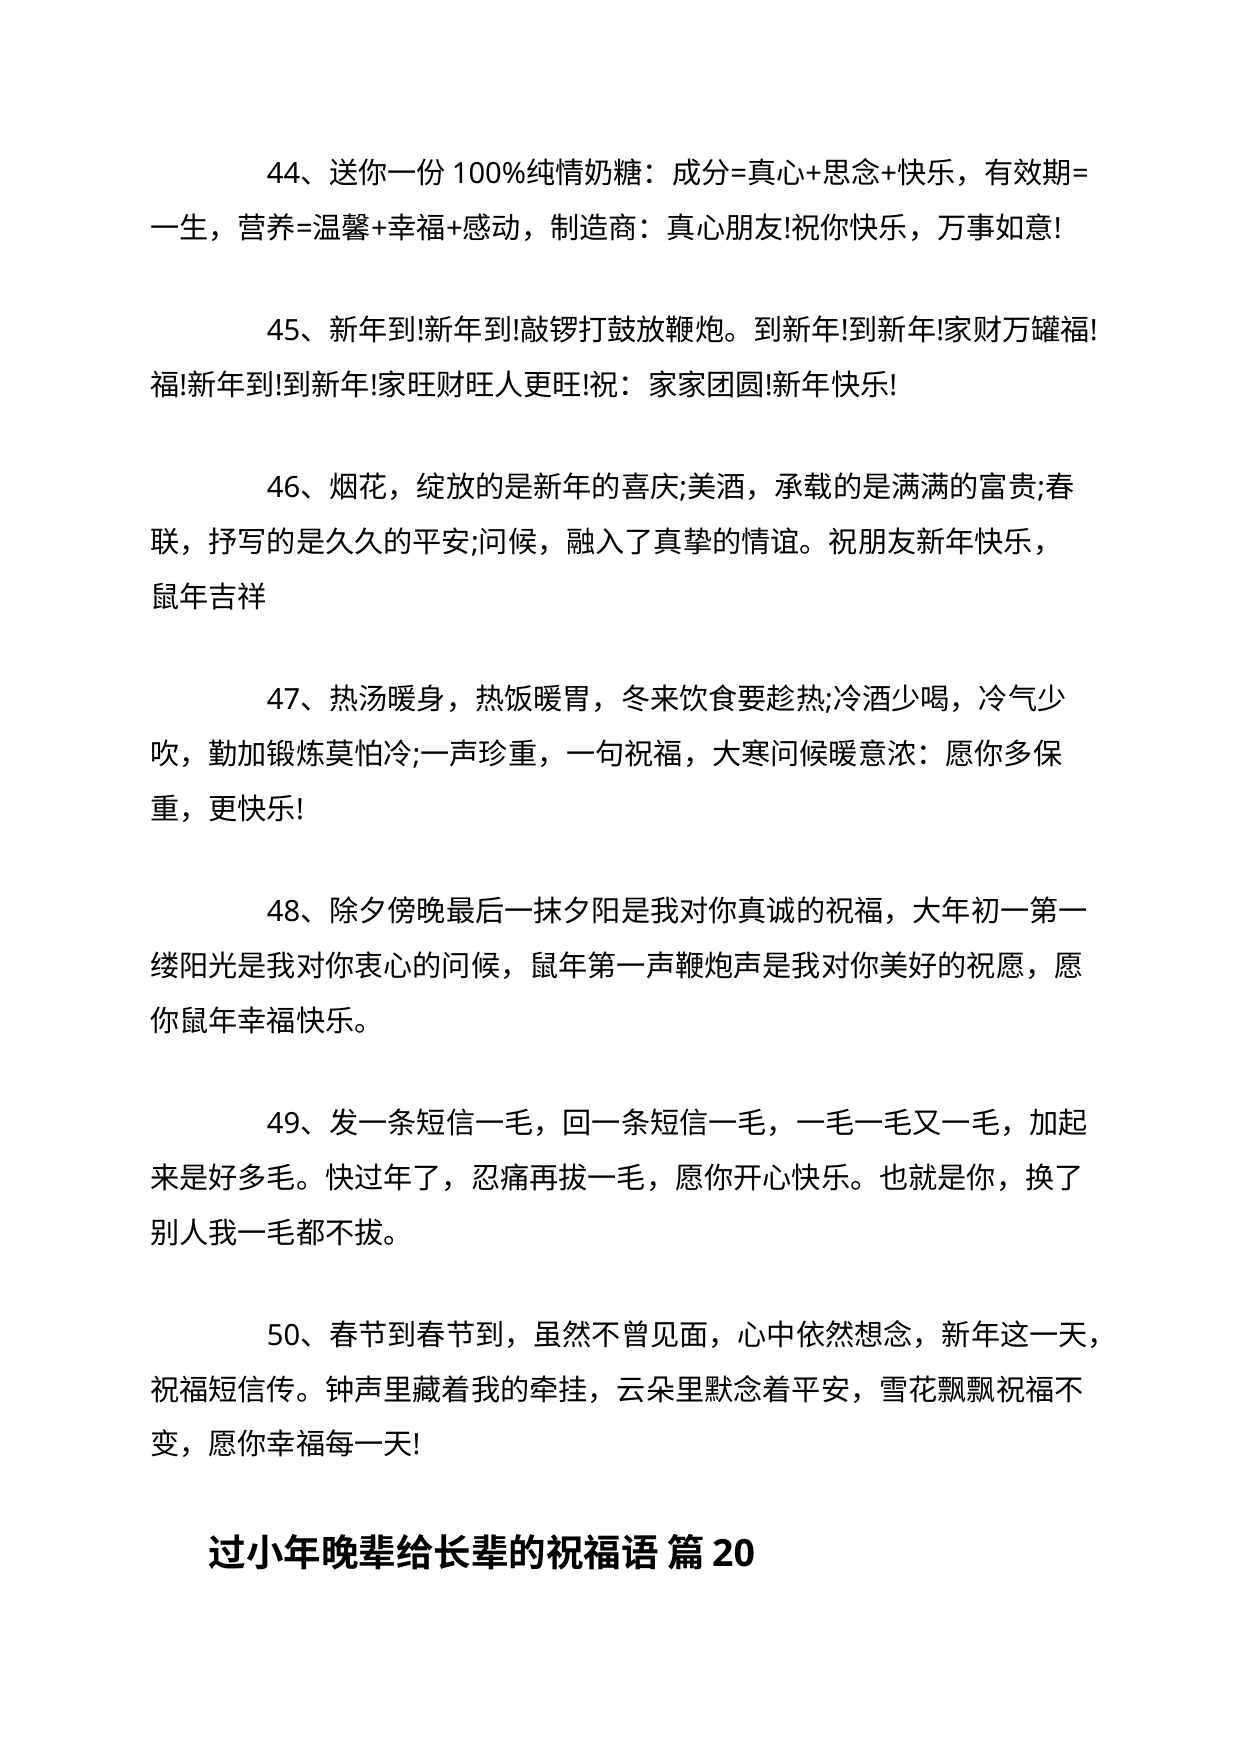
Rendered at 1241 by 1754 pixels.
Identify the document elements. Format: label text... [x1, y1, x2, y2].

text 45、新年到!新年到!敲锣打鼓放鞭炮。到新年!到新年!家财万罐福!福!新年到!到新年!家旺财旺人更旺!祝：家家团圆!新年快乐! [150, 307, 1090, 404]
text 48、除夕傍晚最后一抹夕阳是我对你真诚的祝福，大年初一第一缕阳光是我对你衷心的问候，鼠年第一声鞭炮声是我对你美好的祝愿，愿你鼠年幸福快乐。 [150, 888, 1090, 1040]
text 过小年晚辈给长辈的祝福语 篇20 [150, 1523, 1090, 1577]
text 50、春节到春节到，虽然不曾见面，心中依然想念，新年这一天，祝福短信传。钟声里藏着我的牵挂，云朵里默念着平安，雪花飘飘祝福不变，愿你幸福每一天! [150, 1311, 1090, 1463]
text 49、发一条短信一毛，回一条短信一毛，一毛一毛又一毛，加起来是好多毛。快过年了，忍痛再拔一毛，愿你开心快乐。也就是你，换了别人我一毛都不拔。 [150, 1099, 1090, 1252]
text 46、烟花，绽放的是新年的喜庆;美酒，承载的是满满的富贵;春联，抒写的是久久的平安;问候，融入了真挚的情谊。祝朋友新年快乐，鼠年吉祥 [150, 464, 1090, 616]
text 44、送你一份100%纯情奶糖：成分=真心+思念+快乐，有效期=一生，营养=温馨+幸福+感动，制造商：真心朋友!祝你快乐，万事如意! [150, 150, 1090, 247]
text 47、热汤暖身，热饭暖胃，冬来饮食要趁热;冷酒少喝，冷气少吹，勤加锻炼莫怕冷;一声珍重，一句祝福，大寒问候暖意浓：愿你多保重，更快乐! [150, 676, 1090, 828]
